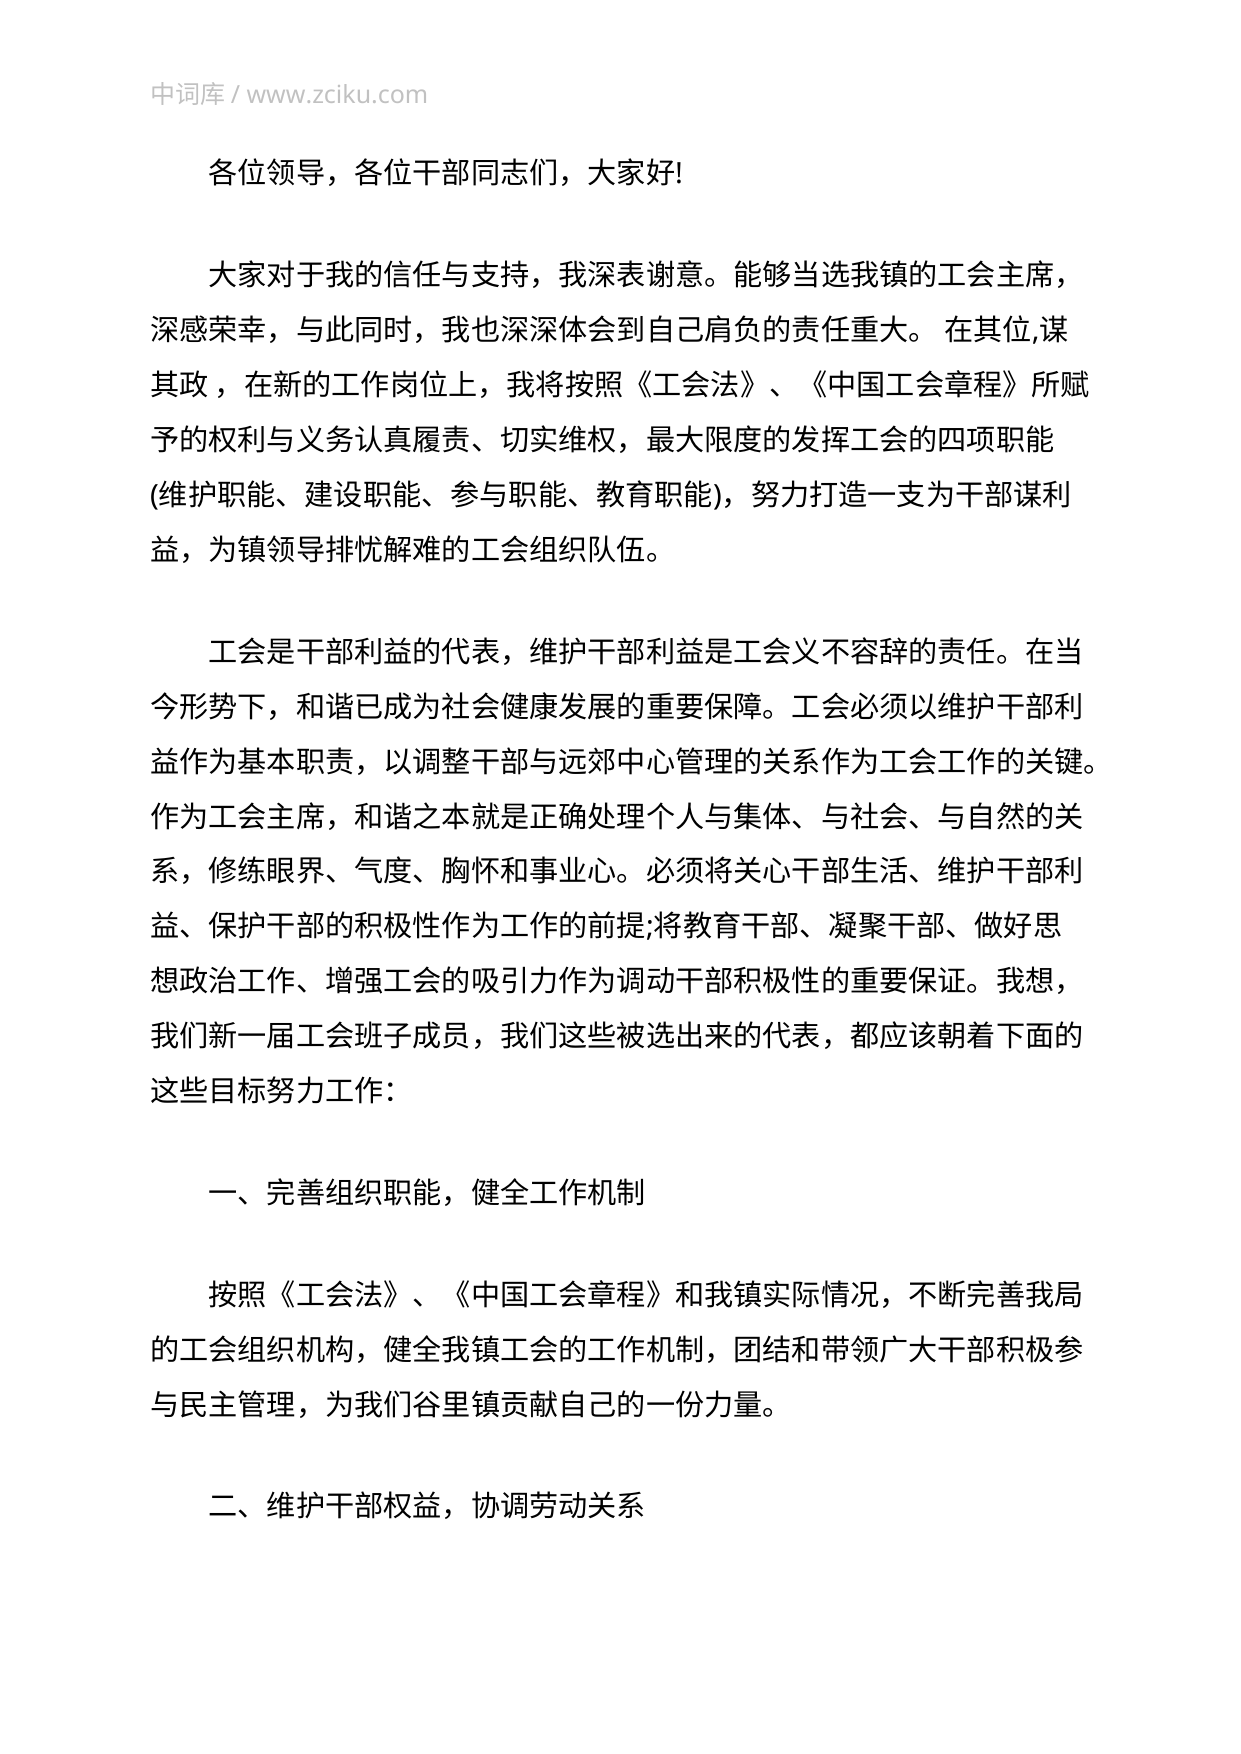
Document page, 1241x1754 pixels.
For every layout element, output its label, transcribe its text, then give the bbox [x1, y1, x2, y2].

text 按照《工会法》、《中国工会章程》和我镇实际情况，不断完善我局的工会组织机构，健全我镇工会的工作机制，团结和带领广大干部积极参与民主管理，为我们谷里镇贡献自己的一份力量。 [150, 1271, 1090, 1423]
text 工会是干部利益的代表，维护干部利益是工会义不容辞的责任。在当今形势下，和谐已成为社会健康发展的重要保障。工会必须以维护干部利益作为基本职责，以调整干部与远郊中心管理的关系作为工会工作的关键。作为工会主席，和谐之本就是正确处理个人与集体、与社会、与自然的关系，修练眼界、气度、胸怀和事业心。必须将关心干部生活、维护干部利益、保护干部的积极性作为工作的前提;将教育干部、凝聚干部、做好思想政治工作、增强工会的吸引力作为调动干部积极性的重要保证。我想，我们新一届工会班子成员，我们这些被选出来的代表，都应该朝着下面的这些目标努力工作： [150, 628, 1090, 1110]
text 各位领导，各位干部同志们，大家好! [150, 150, 1090, 192]
text 二、维护干部权益，协调劳动关系 [150, 1483, 1090, 1525]
text 大家对于我的信任与支持，我深表谢意。能够当选我镇的工会主席，深感荣幸，与此同时，我也深深体会到自己肩负的责任重大。 在其位,谋其政 ，在新的工作岗位上，我将按照《工会法》、《中国工会章程》所赋予的权利与义务认真履责、切实维权，最大限度的发挥工会的四项职能(维护职能、建设职能、参与职能、教育职能)，努力打造一支为干部谋利益，为镇领导排忧解难的工会组织队伍。 [150, 252, 1090, 569]
text 一、完善组织职能，健全工作机制 [150, 1169, 1090, 1212]
